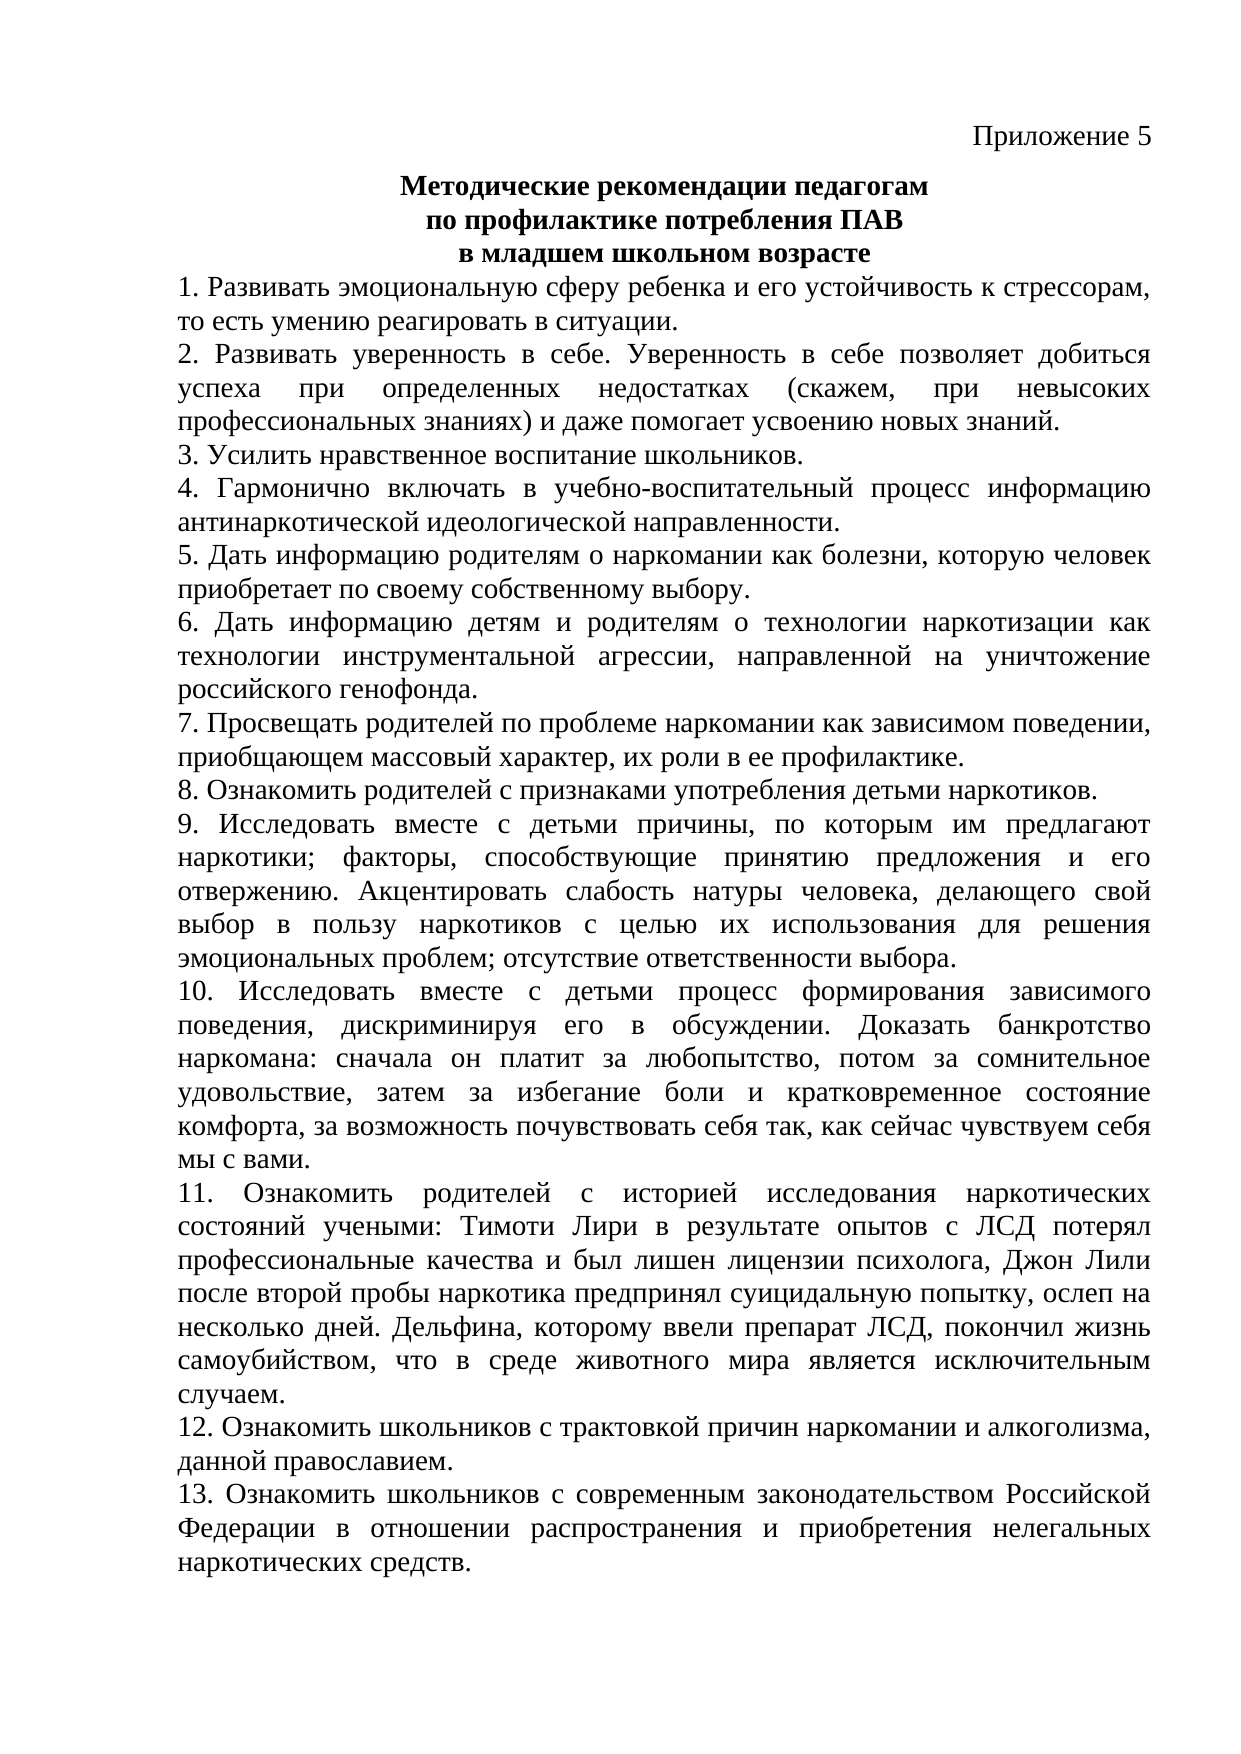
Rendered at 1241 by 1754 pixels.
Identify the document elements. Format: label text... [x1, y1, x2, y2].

text 13. Ознакомить школьников с современным законодательством Российской Федерации в отношении распространения и приобретения нелегальных наркотических средств. [177, 1477, 1152, 1577]
text 8. Ознакомить родителей с признаками употребления детьми наркотиков. [177, 772, 1152, 806]
text 9. Исследовать вместе с детьми причины, по которым им предлагают наркотики; факторы, способствующие принятию предложения и его отвержению. Акцентировать слабость натуры человека, делающего свой выбор в пользу наркотиков с целью их использования для решения эмоциональных проблем; отсутствие ответственности выбора. [177, 806, 1152, 973]
text Методические рекомендации педагогам [177, 168, 1152, 202]
text 7. Просвещать родителей по проблеме наркомании как зависимом поведении, приобщающем массовый характер, их роли в ее профилактике. [177, 705, 1152, 772]
text 12. Ознакомить школьников с трактовкой причин наркомании и алкоголизма, данной православием. [177, 1409, 1152, 1477]
text Приложение 5 [177, 118, 1152, 152]
text по профилактике потребления ПАВ [177, 202, 1152, 236]
text 3. Усилить нравственное воспитание школьников. [177, 437, 1152, 470]
text 5. Дать информацию родителям о наркомании как болезни, которую человек приобретает по своему собственному выбору. [177, 537, 1152, 604]
text в младшем школьном возрасте [177, 236, 1152, 269]
text 4. Гармонично включать в учебно-воспитательный процесс информацию антинаркотической идеологической направленности. [177, 470, 1152, 537]
text 11. Ознакомить родителей с историей исследования наркотических состояний учеными: Тимоти Лири в результате опытов с ЛСД потерял профессиональные качества и был лишен лицензии психолога, Джон Лили после второй пробы наркотика предпринял суицидальную попытку, ослеп на несколько дней. Дельфина, которому ввели препарат ЛСД, покончил жизнь самоубийством, что в среде животного мира является исключительным случаем. [177, 1175, 1152, 1409]
text 2. Развивать уверенность в себе. Уверенность в себе позволяет добиться успеха при определенных недостатках (скажем, при невысоких профессиональных знаниях) и даже помогает усвоению новых знаний. [177, 336, 1152, 437]
text 1. Развивать эмоциональную сферу ребенка и его устойчивость к стрессорам, то есть умению реагировать в ситуации. [177, 269, 1152, 336]
text 10. Исследовать вместе с детьми процесс формирования зависимого поведения, дискриминируя его в обсуждении. Доказать банкротство наркомана: сначала он платит за любопытство, потом за сомнительное удовольствие, затем за избегание боли и кратковременное состояние комфорта, за возможность почувствовать себя так, как сейчас чувствуем себя мы с вами. [177, 973, 1152, 1175]
text 6. Дать информацию детям и родителям о технологии наркотизации как технологии инструментальной агрессии, направленной на уничтожение российского генофонда. [177, 604, 1152, 705]
